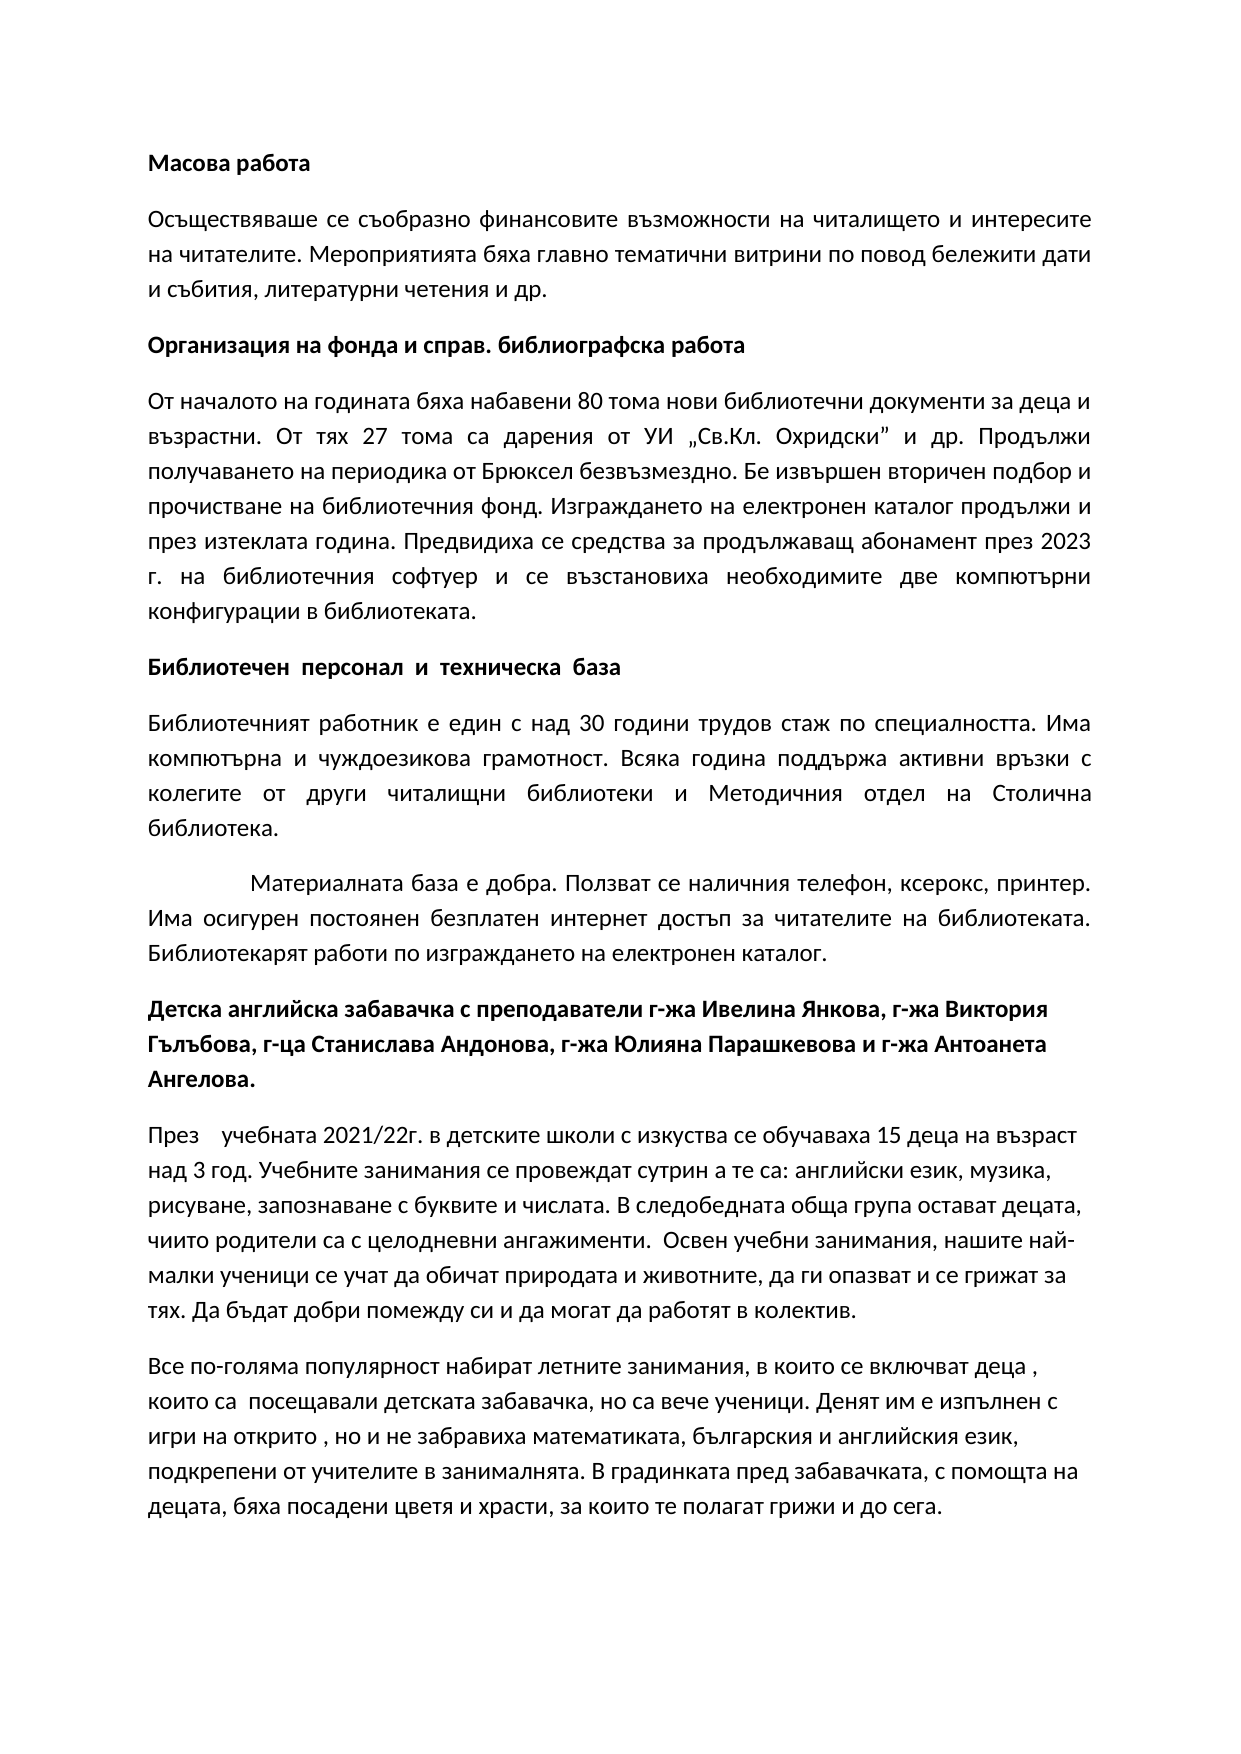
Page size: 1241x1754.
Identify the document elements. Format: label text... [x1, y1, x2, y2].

text Организация на фонда и справ. библиографска работа [148, 329, 1093, 360]
text Все по-голяма популярност набират летните занимания, в които се включват деца , които са посещавали детската забавачка, но са вече ученици. Денят им е изпълнен с игри на открито , но и не забравиха математиката, българския и английския език, подкрепени от учителите в занималнята. В градинката пред забавачката, с помощта на децата, бяха посадени цветя и храсти, за които те полагат грижи и до сега. [148, 1350, 1093, 1521]
text Материалната база е добра. Ползват се наличния телефон, ксерокс, принтер. Има осигурен постоянен безплатен интернет достъп за читателите на библиотеката. Библиотекарят работи по изграждането на електронен каталог. [148, 868, 1093, 968]
text Детска английска забавачка с преподаватели г-жа Ивелина Янкова, г-жа Виктория Гълъбова, г-ца Станислава Андонова, г-жа Юлияна Парашкевова и г-жа Антоанета Ангелова. [148, 993, 1093, 1094]
text От началото на годината бяха набавени 80 тома нови библиотечни документи за деца и възрастни. От тях 27 тома са дарения от УИ „Св.Кл. Охридски” и др. Продължи получаването на периодика от Брюксел безвъзмездно. Бе извършен вторичен подбор и прочистване на библиотечния фонд. Изграждането на електронен каталог продължи и през изтеклата година. Предвидиха се средства за продължаващ абонамент през 2023 г. на библиотечния софтуер и се възстановиха необходимите две компютърни конфигурации в библиотеката. [148, 385, 1093, 626]
text Библиотечен персонал и техническа база [148, 651, 1093, 681]
text Масова работа [148, 148, 1093, 178]
text Осъществяваше се съобразно финансовите възможности на читалището и интересите на читателите. Мероприятията бяха главно тематични витрини по повод бележити дати и събития, литературни четения и др. [148, 203, 1093, 304]
text Библиотечният работник е един с над 30 години трудов стаж по специалността. Има компютърна и чуждоезикова грамотност. Всяка година поддържа активни връзки с колегите от други читалищни библиотеки и Методичния отдел на Столична библиотека. [148, 707, 1093, 842]
text През учебната 2021/22г. в детските школи с изкуства се обучаваха 15 деца на възраст над 3 год. Учебните занимания се провеждат сутрин а те са: английски език, музика, рисуване, запознаване с буквите и числата. В следобедната обща група остават децата, чиито родители са с целодневни ангажименти. Освен учебни занимания, нашите най-малки ученици се учат да обичат природата и животните, да ги опазват и се грижат за тях. Да бъдат добри помежду си и да могат да работят в колектив. [148, 1119, 1093, 1325]
